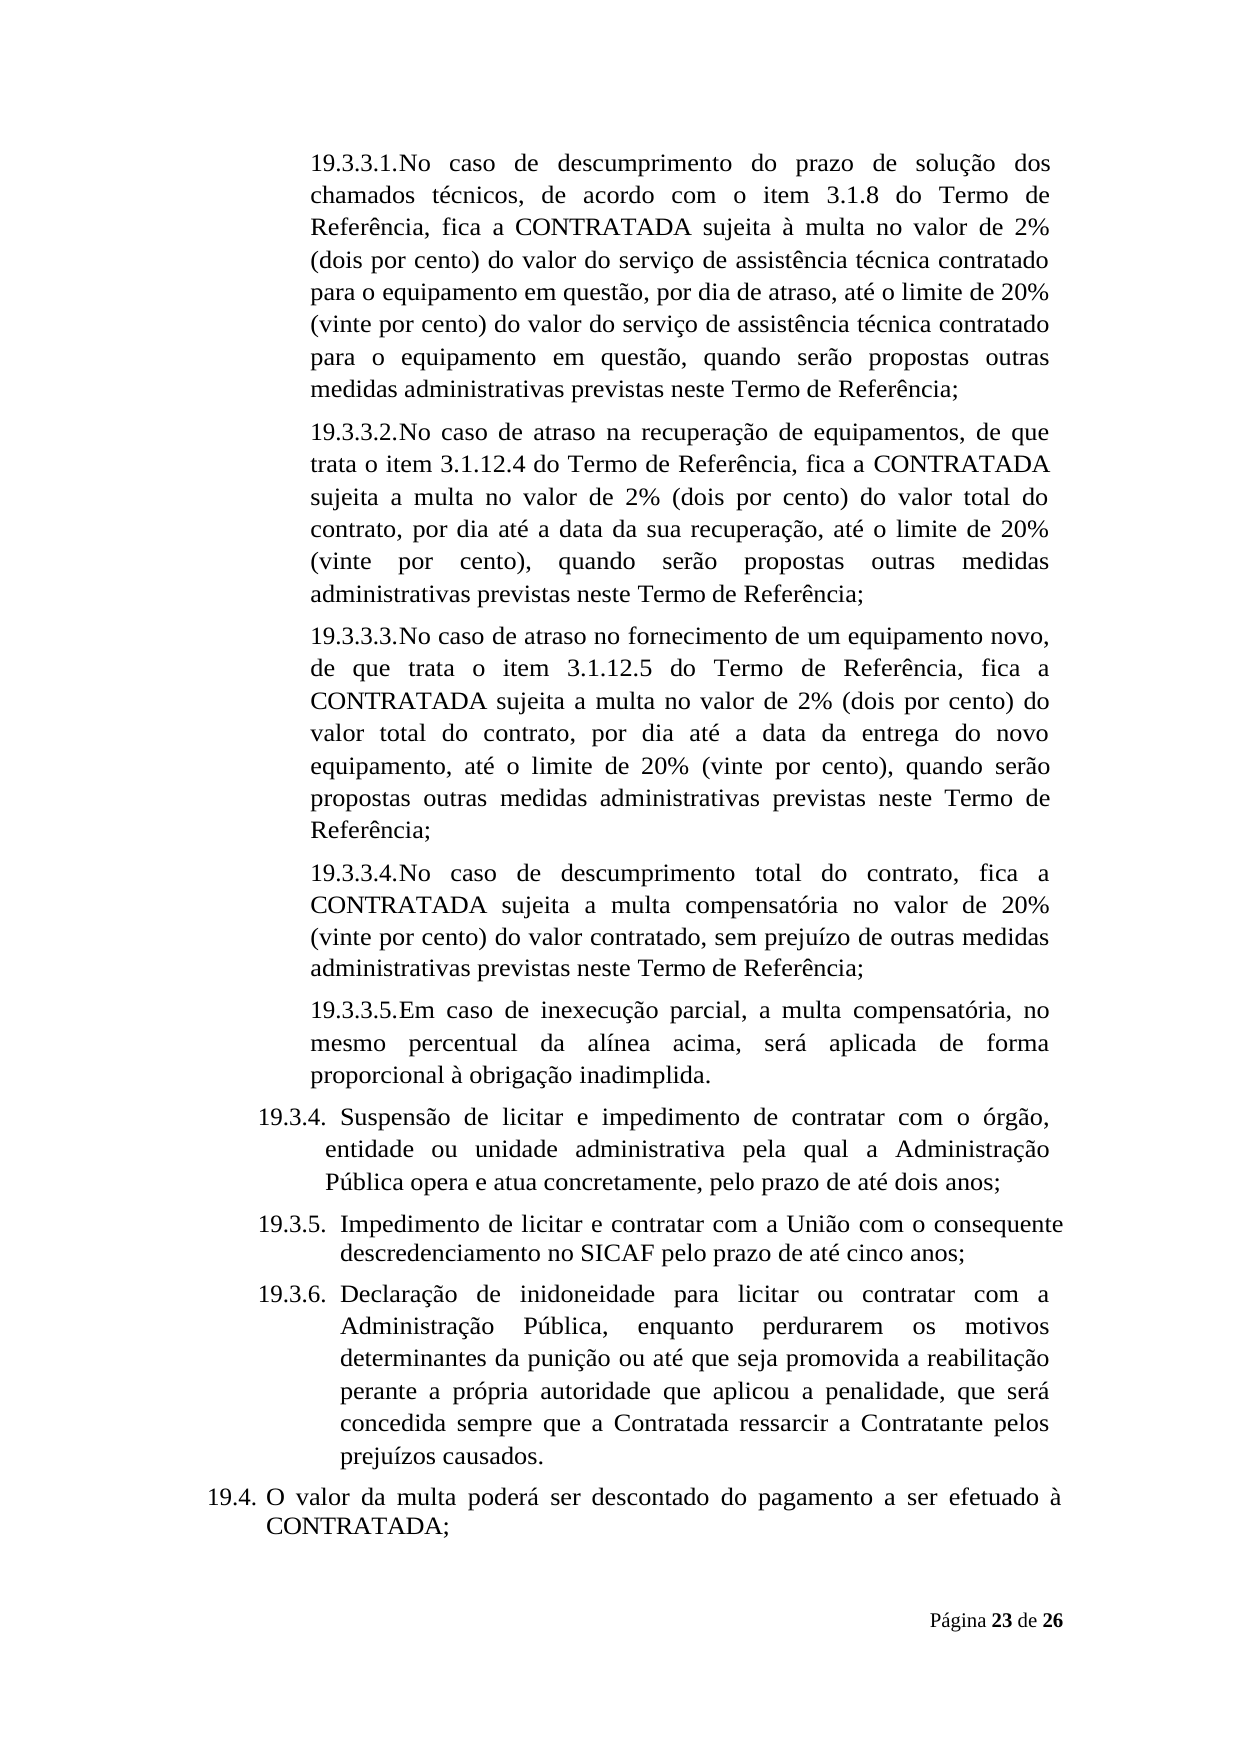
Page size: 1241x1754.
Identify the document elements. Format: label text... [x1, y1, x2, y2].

list Declaração de inidoneidade para licitar ou contratar com a Administração Pública, enquanto perdurarem os motivos determinantes da punição ou até que seja promovida a reabilitação perante a própria autoridade que aplicou a penalidade, que será concedida sempre que a Contratada ressarcir a Contratante pelos prejuízos causados. [258, 1279, 1050, 1469]
list No caso de atraso na recuperação de equipamentos, de que trata o item 3.1.12.4 do Termo de Referência, fica a CONTRATADA sujeita a multa no valor de 2% (dois por cento) do valor total do contrato, por dia até a data da sua recuperação, até o limite de 20% (vinte por cento), quando serão propostas outras medidas administrativas previstas neste Termo de Referência; [310, 417, 1050, 608]
list Impedimento de licitar e contratar com a União com o consequente descredenciamento no SICAF pelo prazo de até cinco anos; [258, 1209, 1063, 1266]
list No caso de descumprimento do prazo de solução dos chamados técnicos, de acordo com o item 3.1.8 do Termo de Referência, fica a CONTRATADA sujeita à multa no valor de 2% (dois por cento) do valor do serviço de assistência técnica contratado para o equipamento em questão, por dia de atraso, até o limite de 20% (vinte por cento) do valor do serviço de assistência técnica contratado para o equipamento em questão, quando serão propostas outras medidas administrativas previstas neste Termo de Referência; [310, 148, 1050, 403]
list Em caso de inexecução parcial, a multa compensatória, no mesmo percentual da alínea acima, será aplicada de forma proporcional à obrigação inadimplida. [310, 996, 1050, 1089]
list No caso de atraso no fornecimento de um equipamento novo, de que trata o item 3.1.12.5 do Termo de Referência, fica a CONTRATADA sujeita a multa no valor de 2% (dois por cento) do valor total do contrato, por dia até a data da entrega do novo equipamento, até o limite de 20% (vinte por cento), quando serão propostas outras medidas administrativas previstas neste Termo de Referência; [310, 621, 1050, 844]
list Suspensão de licitar e impedimento de contratar com o órgão, entidade ou unidade administrativa pela qual a Administração Pública opera e atua concretamente, pelo prazo de até dois anos; [258, 1102, 1050, 1196]
list No caso de descumprimento total do contrato, fica a CONTRATADA sujeita a multa compensatória no valor de 20% (vinte por cento) do valor contratado, sem prejuízo de outras medidas administrativas previstas neste Termo de Referência; [310, 858, 1050, 982]
list O valor da multa poderá ser descontado do pagamento a ser efetuado à CONTRATADA; [207, 1482, 1063, 1540]
